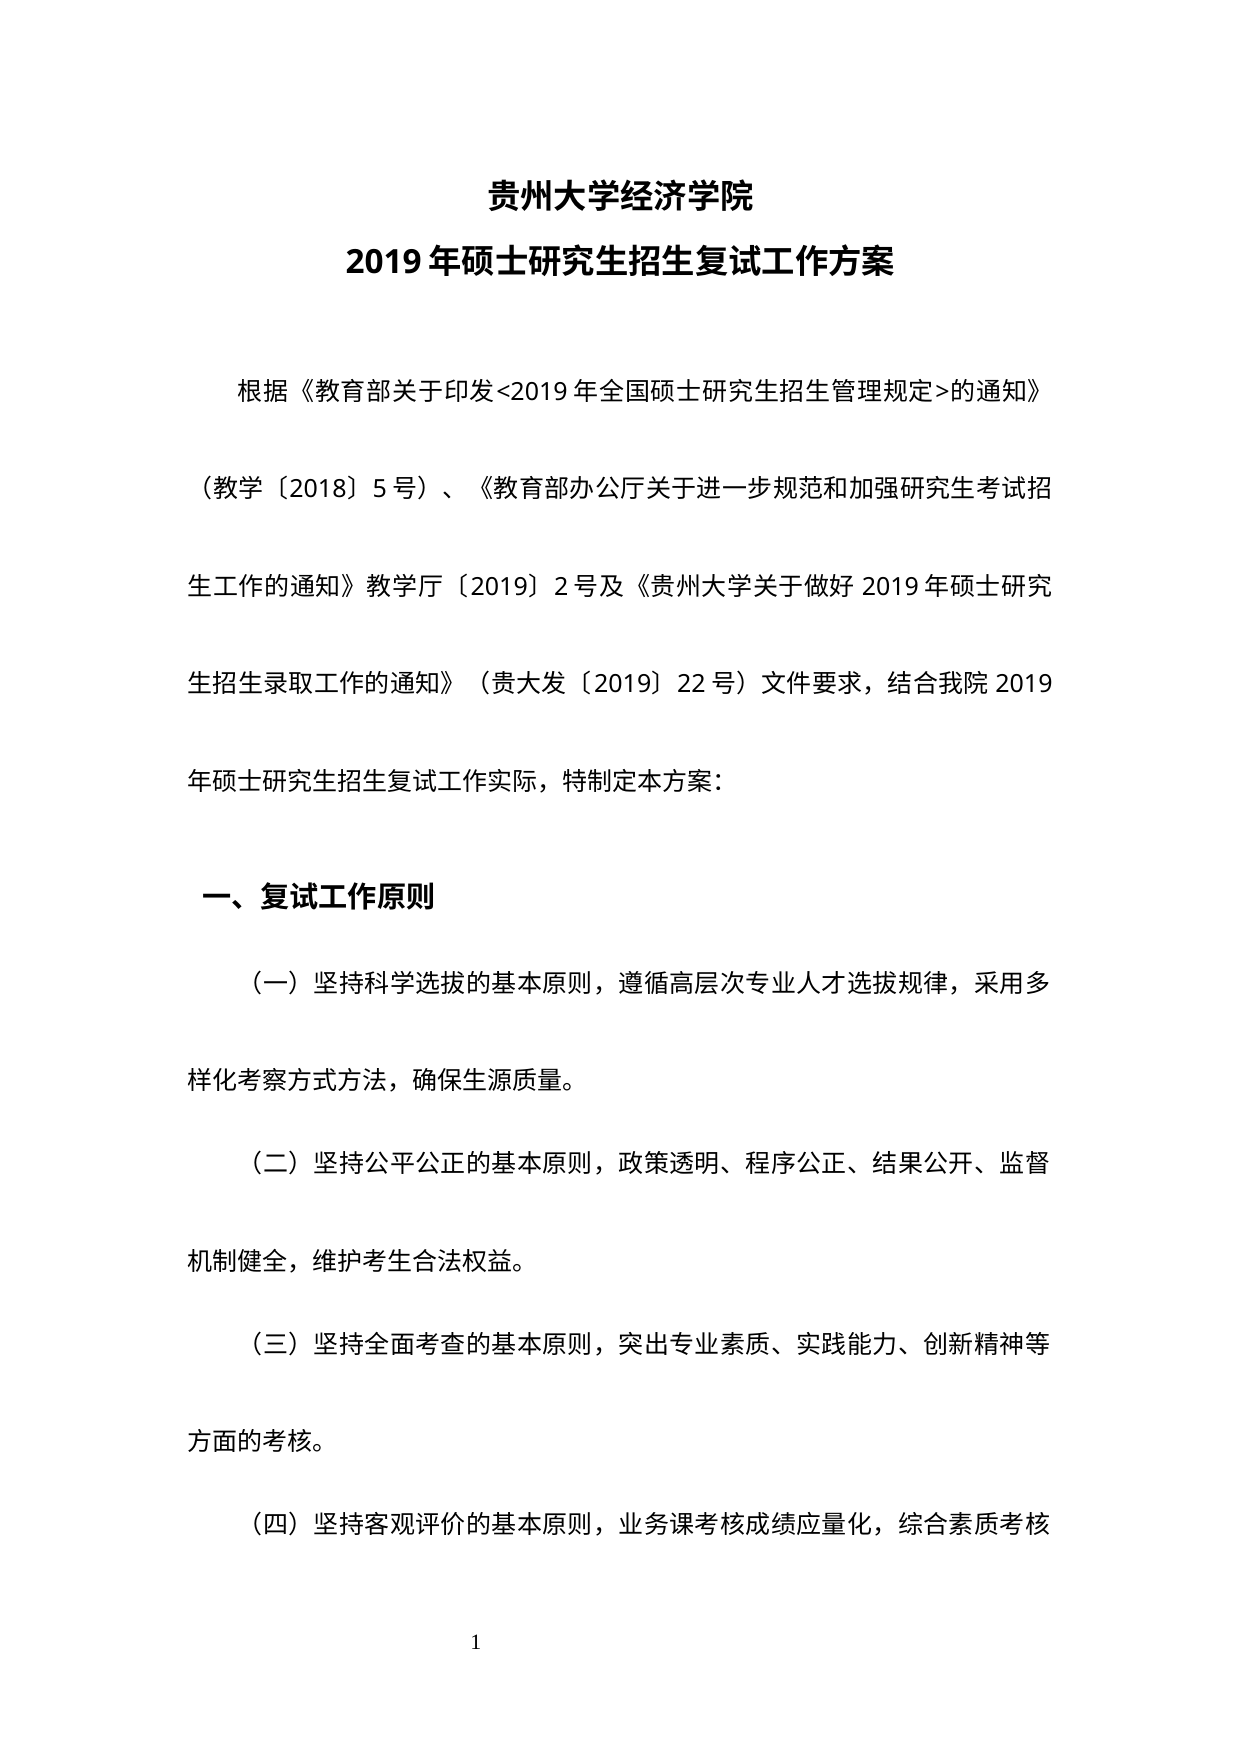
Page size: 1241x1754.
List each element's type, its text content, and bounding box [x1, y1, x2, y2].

text 2019年硕士研究生招生复试工作方案 [187, 227, 1053, 292]
text 贵州大学经济学院 [187, 162, 1053, 227]
text （三）坚持全面考查的基本原则，突出专业素质、实践能力、创新精神等方面的考核。 [187, 1310, 1053, 1472]
text （一）坚持科学选拔的基本原则，遵循高层次专业人才选拔规律，采用多样化考察方式方法，确保生源质量。 [187, 949, 1053, 1111]
text （二）坚持公平公正的基本原则，政策透明、程序公正、结果公开、监督机制健全，维护考生合法权益。 [187, 1129, 1053, 1292]
text 根据《教育部关于印发<2019年全国硕士研究生招生管理规定>的通知》（教学〔2018〕5号）、《教育部办公厅关于进一步规范和加强研究生考试招生工作的通知》教学厅〔2019〕2号及《贵州大学关于做好2019年硕士研究生招生录取工作的通知》（贵大发〔2019〕22号）文件要求，结合我院2019年硕士研究生招生复试工作实际，特制定本方案： [187, 357, 1053, 812]
text 一、复试工作原则 [187, 863, 1053, 928]
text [187, 1491, 1053, 1556]
